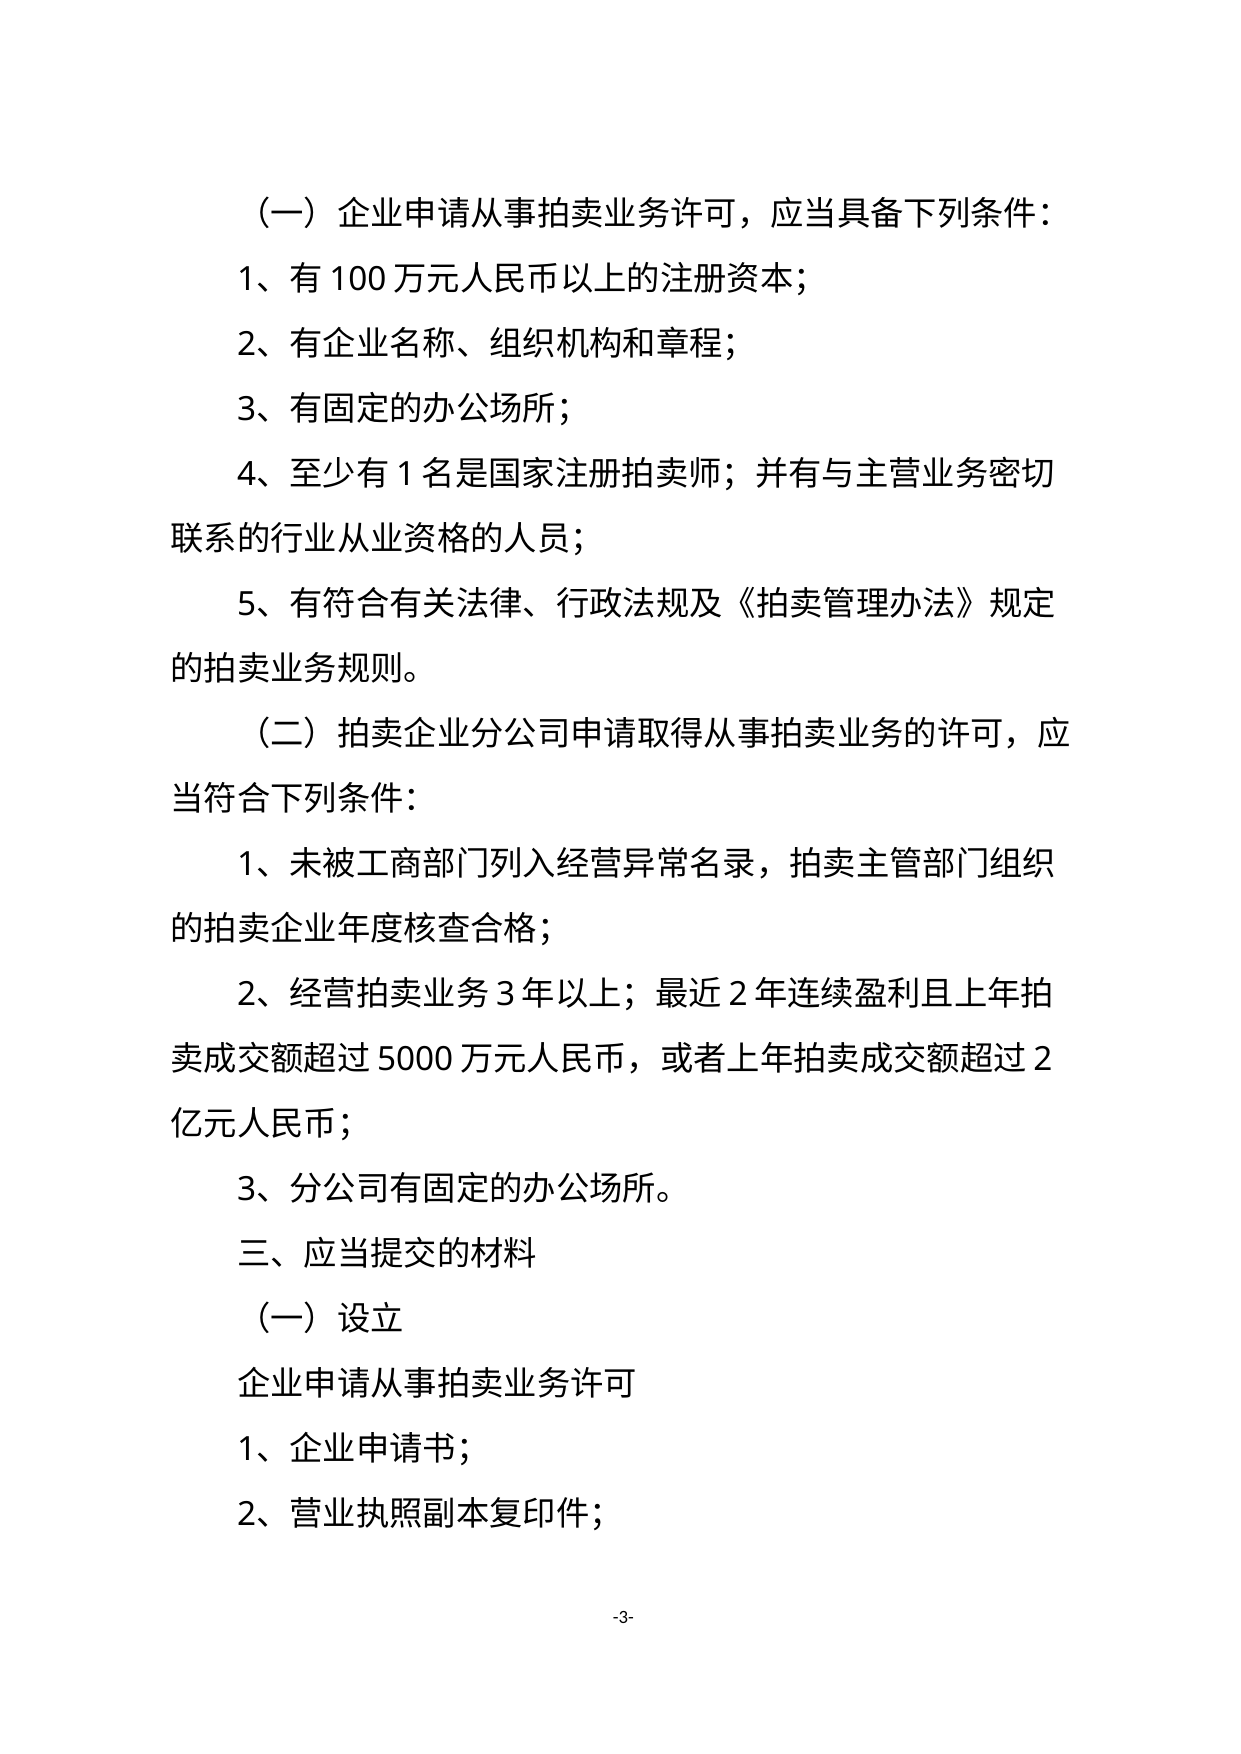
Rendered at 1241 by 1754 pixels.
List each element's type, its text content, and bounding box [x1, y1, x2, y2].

text （二）拍卖企业分公司申请取得从事拍卖业务的许可，应当符合下列条件： [170, 698, 1082, 828]
text 企业申请从事拍卖业务许可 [170, 1348, 1082, 1413]
text 1、企业申请书； [170, 1413, 1082, 1478]
text 3、分公司有固定的办公场所。 [170, 1153, 1082, 1218]
text 2、有企业名称、组织机构和章程； [170, 308, 1082, 373]
text （一）设立 [170, 1283, 1082, 1348]
text 1、有100万元人民币以上的注册资本； [170, 243, 1082, 308]
text 2、经营拍卖业务3年以上；最近2年连续盈利且上年拍卖成交额超过5000万元人民币，或者上年拍卖成交额超过2亿元人民币； [170, 958, 1082, 1153]
text （一）企业申请从事拍卖业务许可，应当具备下列条件： [170, 178, 1082, 243]
text 2、营业执照副本复印件； [170, 1478, 1082, 1543]
text 4、至少有1名是国家注册拍卖师；并有与主营业务密切联系的行业从业资格的人员； [170, 438, 1082, 568]
text 5、有符合有关法律、行政法规及《拍卖管理办法》规定的拍卖业务规则。 [170, 568, 1082, 698]
text 三、应当提交的材料 [170, 1218, 1082, 1283]
text 1、未被工商部门列入经营异常名录，拍卖主管部门组织的拍卖企业年度核查合格； [170, 828, 1082, 958]
text 3、有固定的办公场所； [170, 373, 1082, 438]
